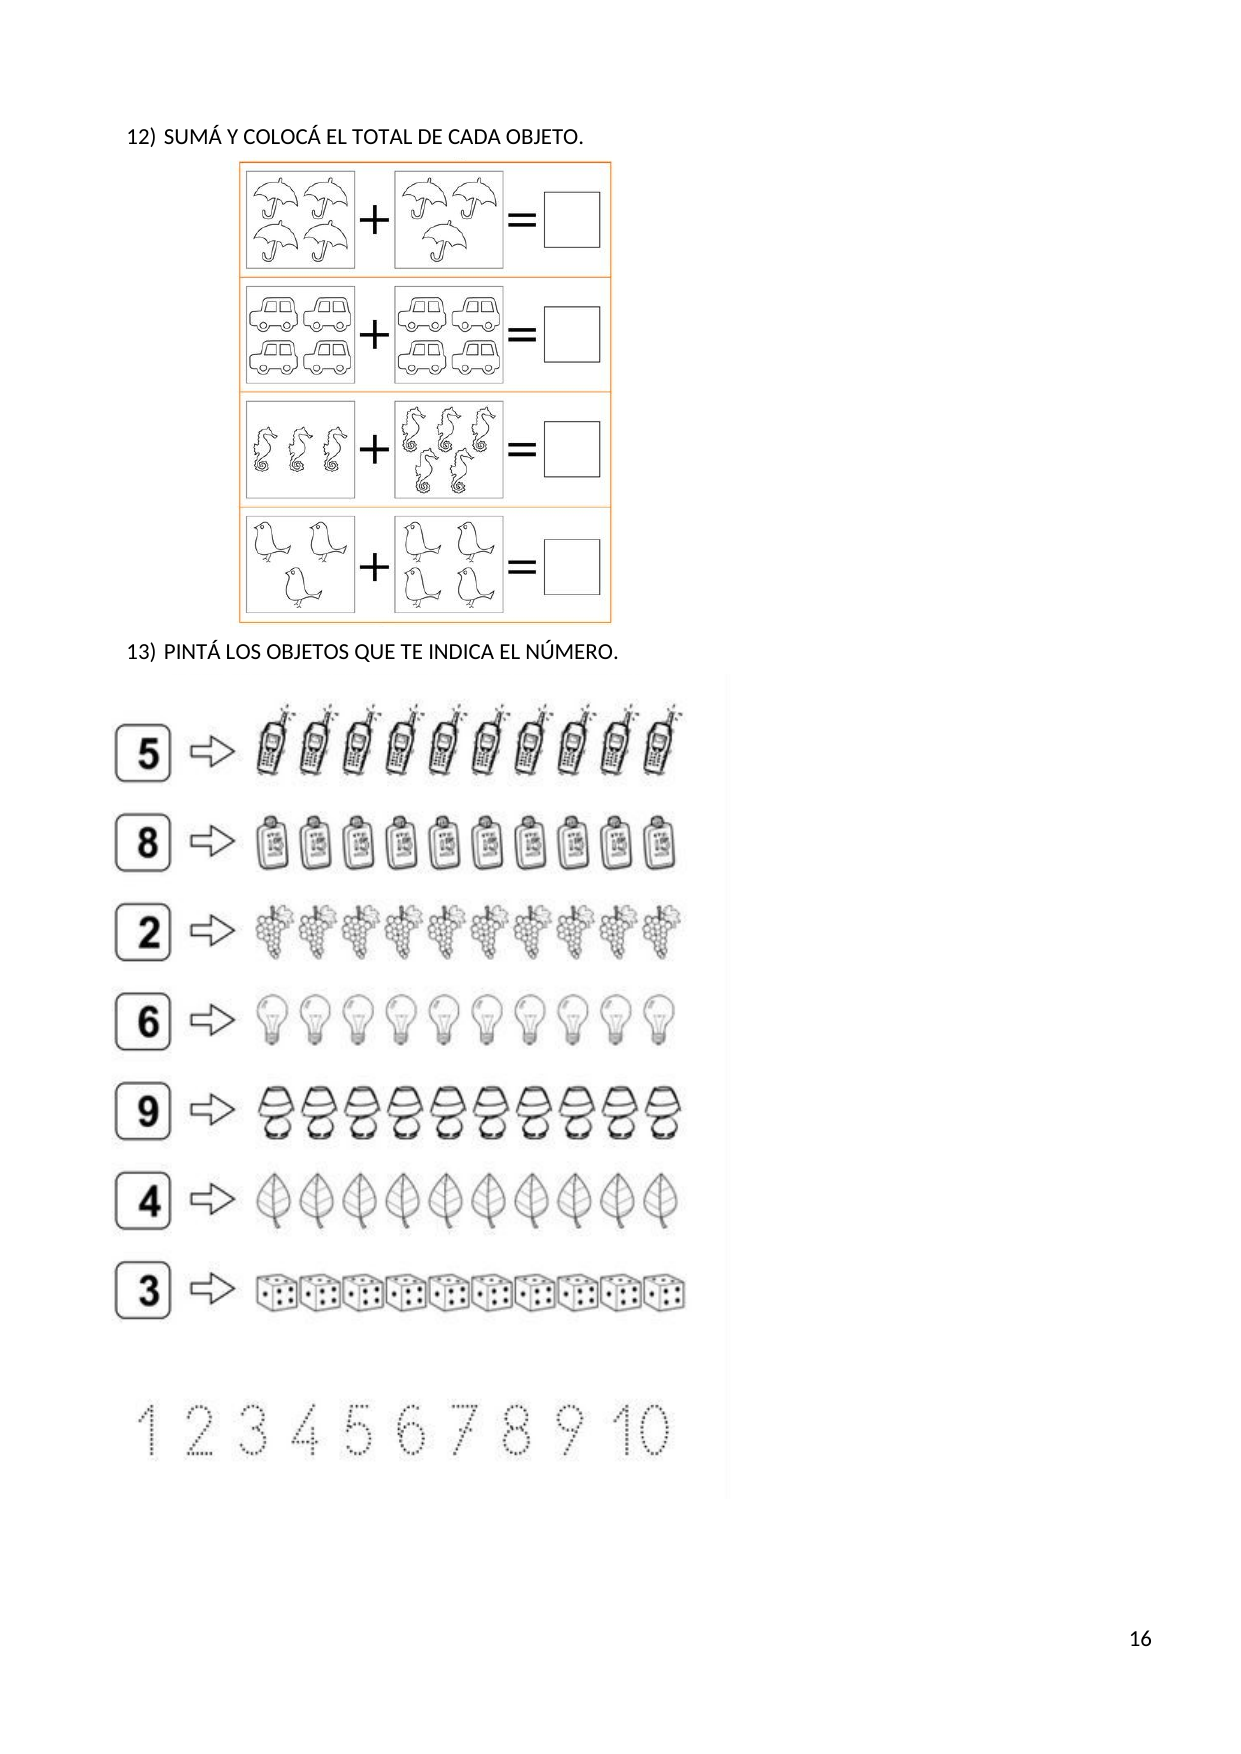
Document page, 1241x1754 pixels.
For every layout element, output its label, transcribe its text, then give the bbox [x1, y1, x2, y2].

picture [231, 157, 619, 627]
list SUMÁ Y COLOCÁ EL TOTAL DE CADA OBJETO. [126, 122, 1152, 150]
list PINTÁ LOS OBJETOS QUE TE INDICA EL NÚMERO. [126, 637, 1152, 666]
picture [88, 674, 731, 1499]
